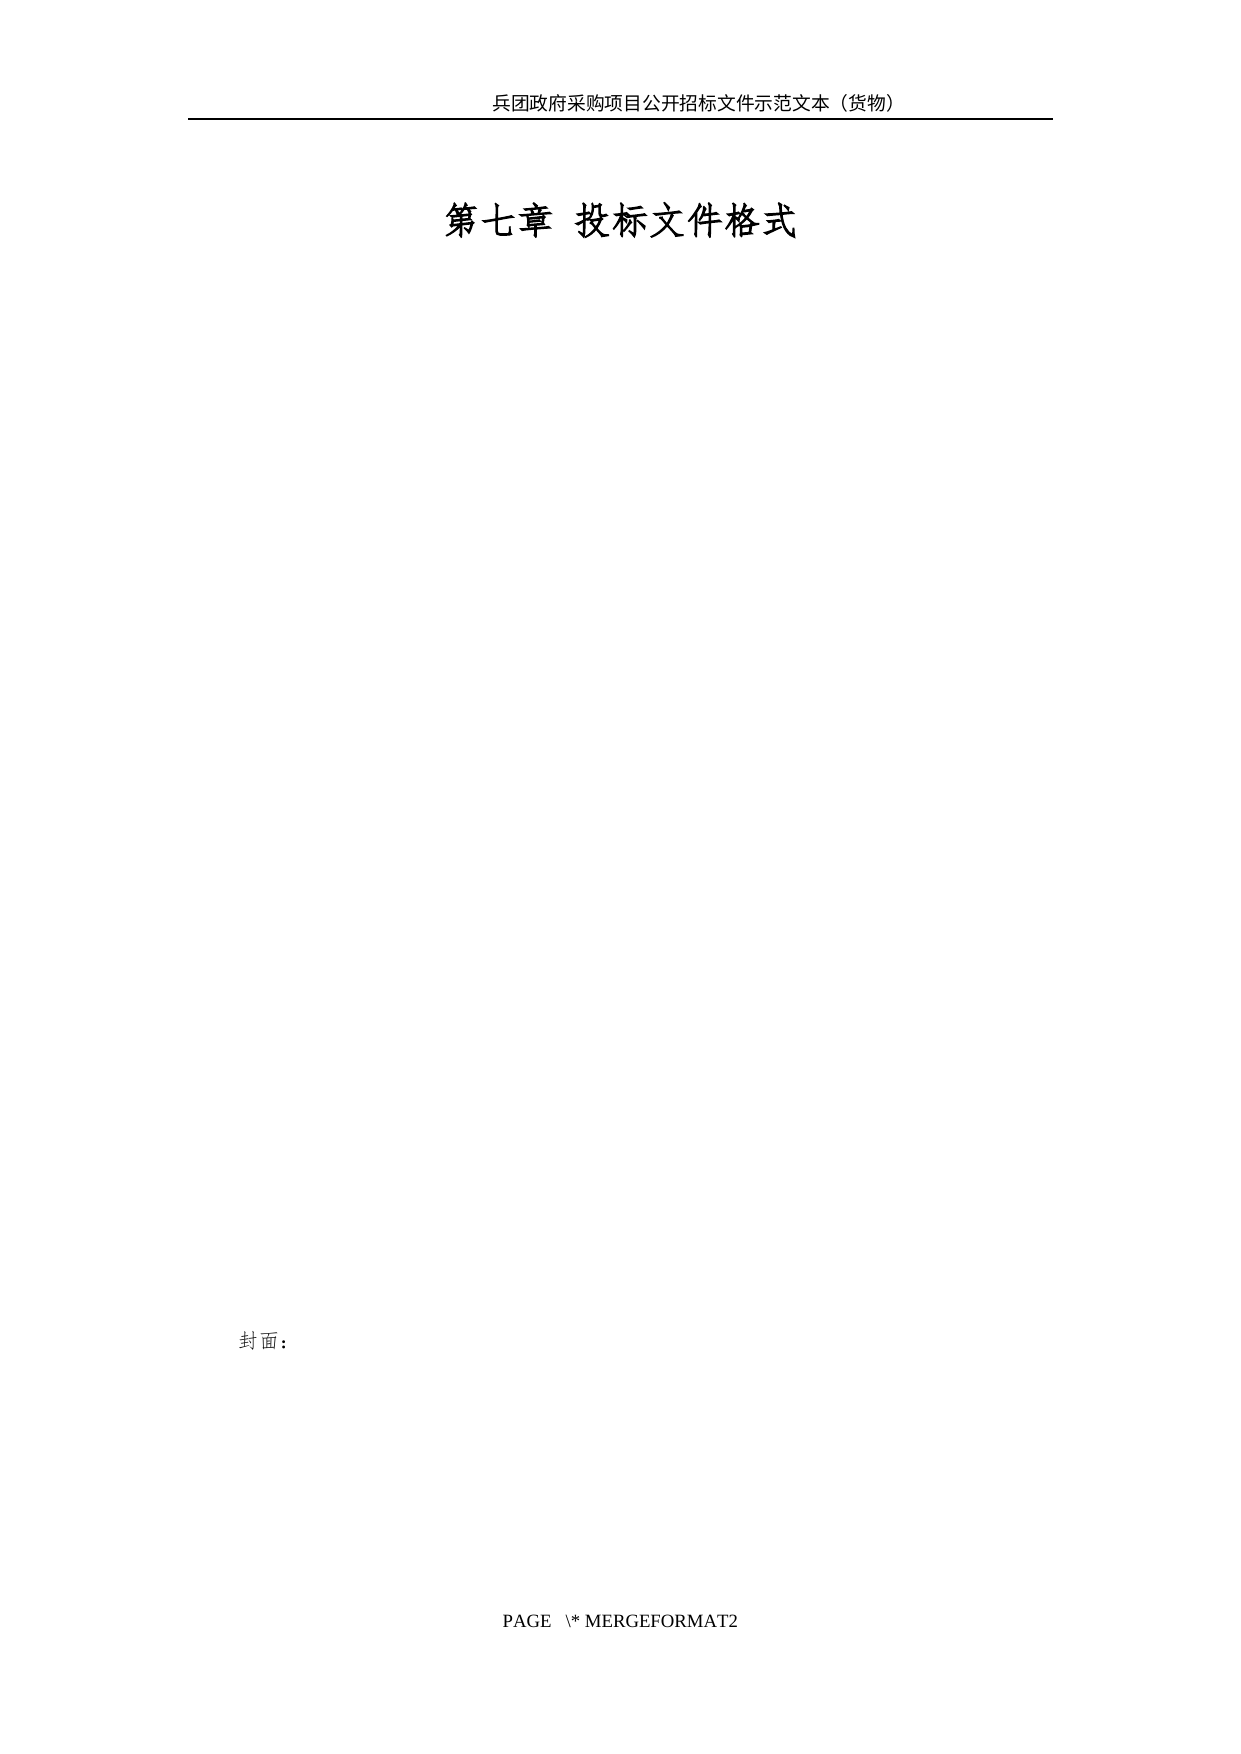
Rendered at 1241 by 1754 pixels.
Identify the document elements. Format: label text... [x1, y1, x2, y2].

subtitle 第七章 投标文件格式 [187, 185, 1053, 250]
text 封面： [187, 1323, 1053, 1356]
